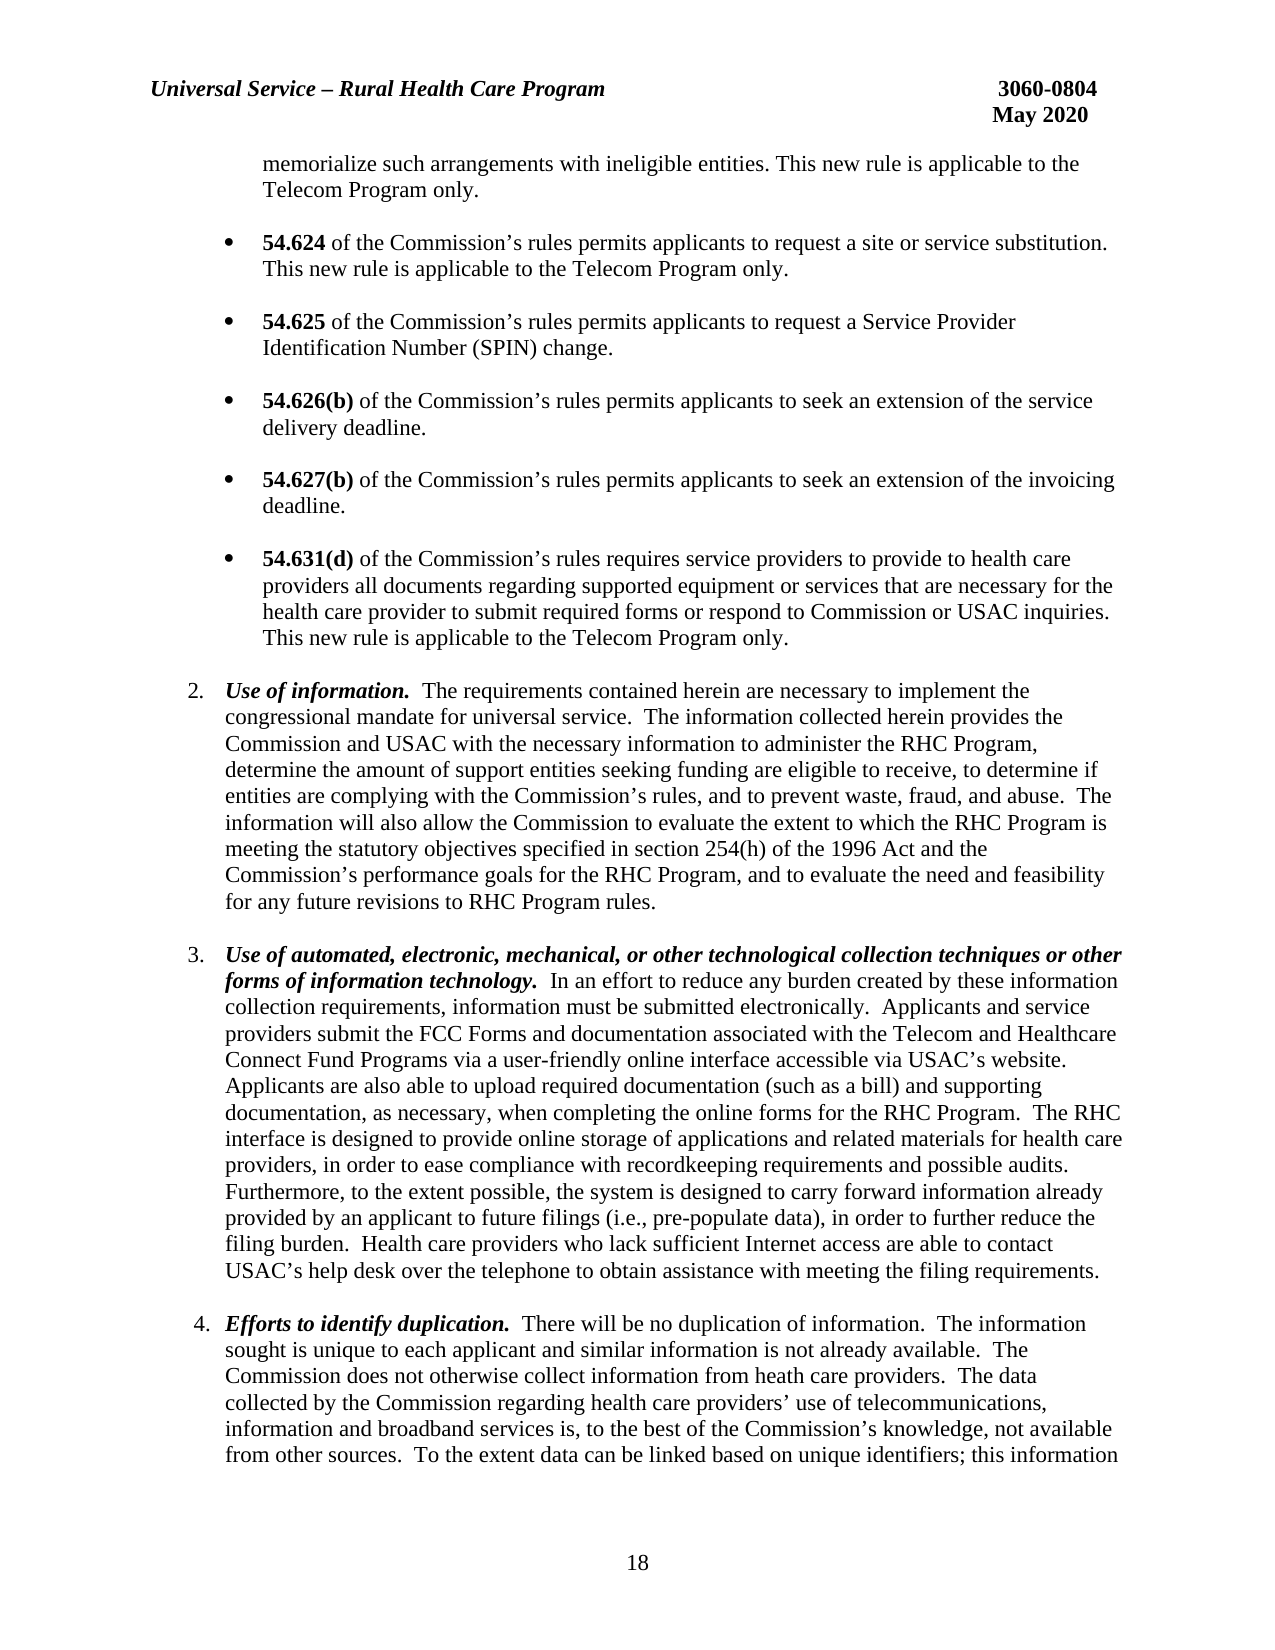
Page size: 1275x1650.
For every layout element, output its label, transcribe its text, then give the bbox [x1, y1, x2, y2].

list 54.624 of the Commission’s rules permits applicants to request a site or service substitution. This new rule is applicable to the Telecom Program only. [225, 229, 1125, 282]
list 54.627(b) of the Commission’s rules permits applicants to seek an extension of the invoicing deadline. [225, 466, 1125, 519]
list 54.625 of the Commission’s rules permits applicants to request a Service Provider Identification Number (SPIN) change. [225, 308, 1125, 361]
text 3. Use of automated, electronic, mechanical, or other technological collection techniques or other forms of information technology. In an effort to reduce any burden created by these information collection requirements, information must be submitted electronically. Applicants and service providers submit the FCC Forms and documentation associated with the Telecom and Healthcare Connect Fund Programs via a user-friendly online interface accessible via USAC’s website. Applicants are also able to upload required documentation (such as a bill) and supporting documentation, as necessary, when completing the online forms for the RHC Program. The RHC interface is designed to provide online storage of applications and related materials for health care providers, in order to ease compliance with recordkeeping requirements and possible audits. Furthermore, to the extent possible, the system is designed to carry forward information already provided by an applicant to future filings (i.e., pre-populate data), in order to further reduce the filing burden. Health care providers who lack sufficient Internet access are able to contact USAC’s help desk over the telephone to obtain assistance with meeting the filing requirements. [187, 941, 1125, 1283]
list 54.631(d) of the Commission’s rules requires service providers to provide to health care providers all documents regarding supported equipment or services that are necessary for the health care provider to submit required forms or respond to Commission or USAC inquiries. This new rule is applicable to the Telecom Program only. [225, 545, 1125, 651]
text 2. Use of information. The requirements contained herein are necessary to implement the congressional mandate for universal service. The information collected herein provides the Commission and USAC with the necessary information to administer the RHC Program, determine the amount of support entities seeking funding are eligible to receive, to determine if entities are complying with the Commission’s rules, and to prevent waste, fraud, and abuse. The information will also allow the Commission to evaluate the extent to which the RHC Program is meeting the statutory objectives specified in section 254(h) of the 1996 Act and the Commission’s performance goals for the RHC Program, and to evaluate the need and feasibility for any future revisions to RHC Program rules. [187, 677, 1125, 914]
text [187, 1309, 1125, 1468]
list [225, 150, 1125, 203]
list 54.626(b) of the Commission’s rules permits applicants to seek an extension of the service delivery deadline. [225, 387, 1125, 440]
